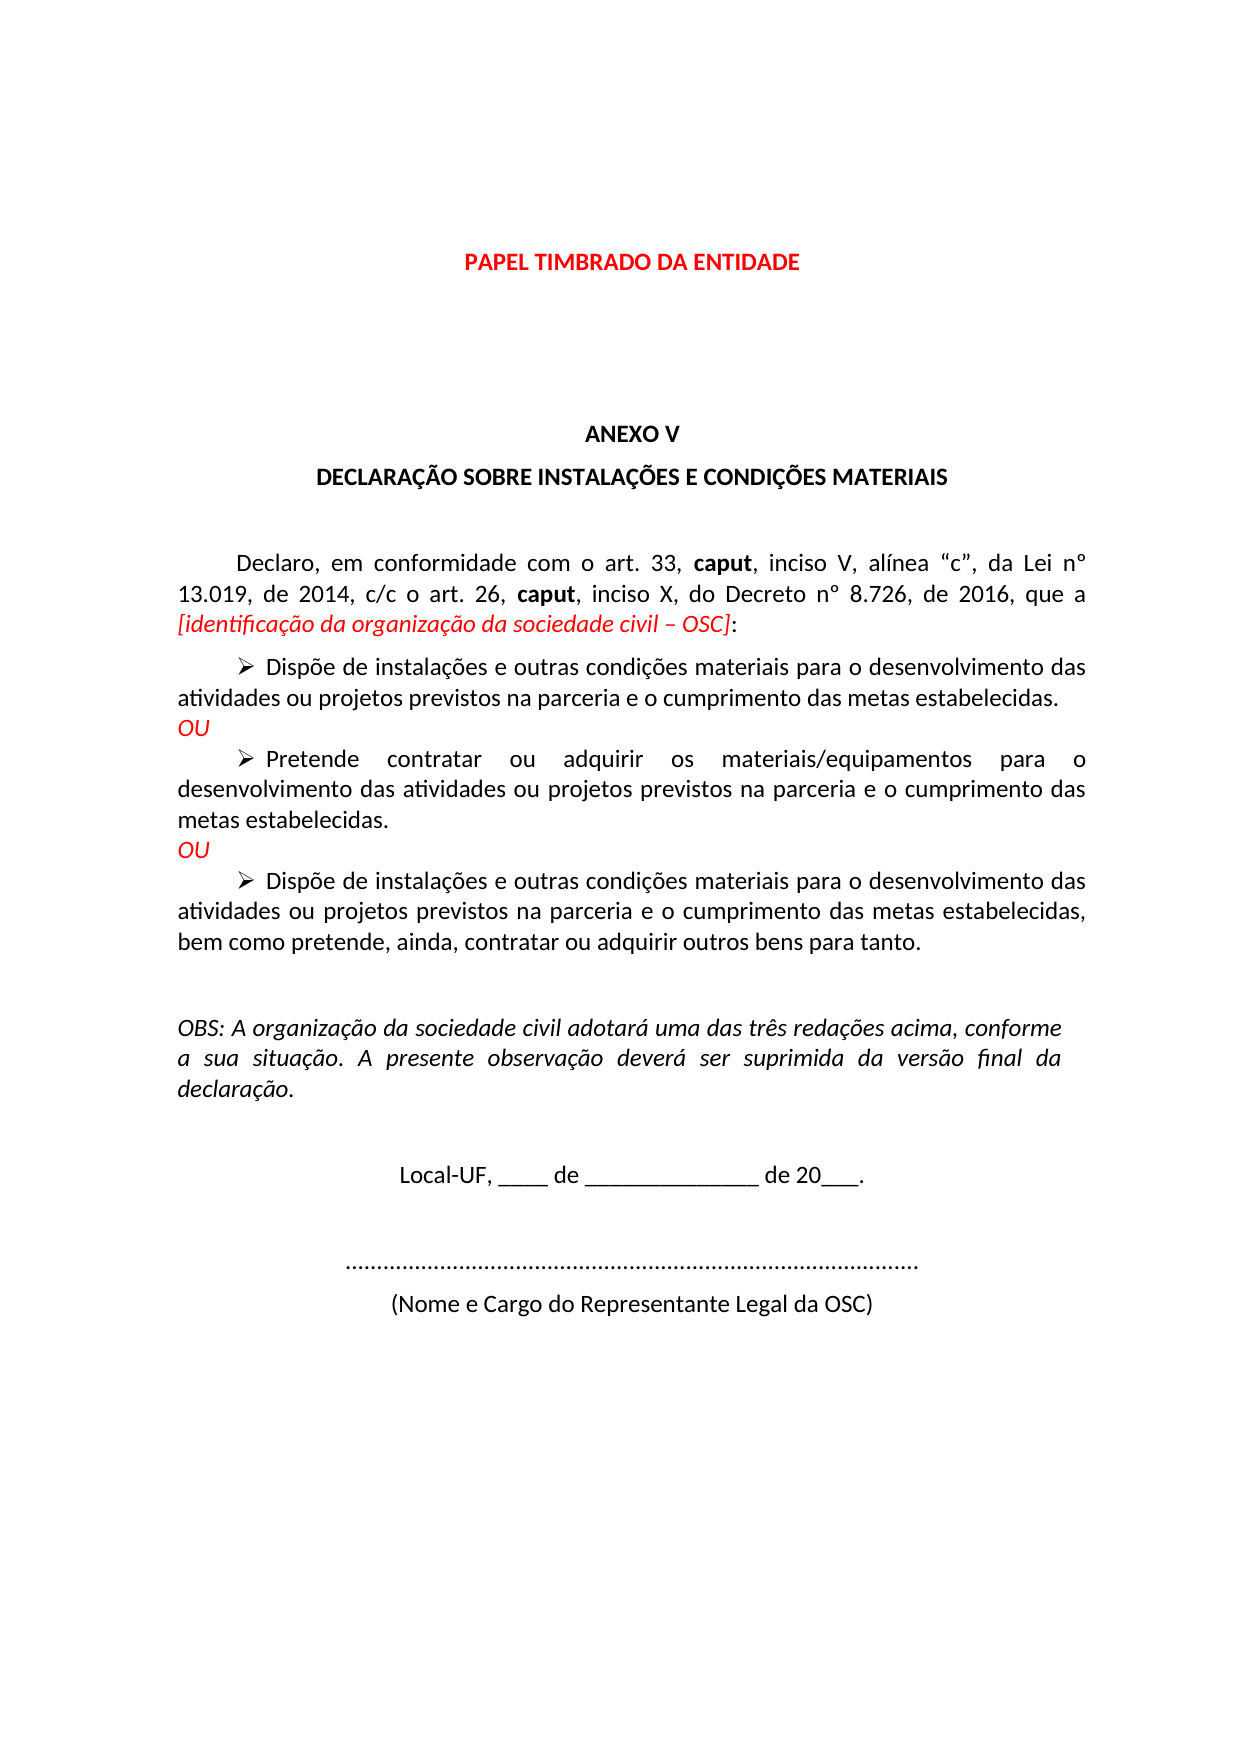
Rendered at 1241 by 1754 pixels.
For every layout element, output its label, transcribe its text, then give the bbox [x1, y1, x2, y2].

text Local-UF, ____ de ______________ de 20___. [177, 1159, 1087, 1190]
text PAPEL TIMBRADO DA ENTIDADE [177, 246, 1087, 277]
text Declaro, em conformidade com o art. 33, caput, inciso V, alínea “c”, da Lei nº 13.019, de 2014, c/c o art. 26, caput, inciso X, do Decreto nº 8.726, de 2016, que a [identificação da organização da sociedade civil – OSC]: [177, 547, 1087, 639]
text OU [177, 834, 1087, 865]
list Pretende contratar ou adquirir os materiais/equipamentos para o desenvolvimento das atividades ou projetos previstos na parceria e o cumprimento das metas estabelecidas. [177, 743, 1087, 834]
text OU [177, 712, 1087, 743]
list Dispõe de instalações e outras condições materiais para o desenvolvimento das atividades ou projetos previstos na parceria e o cumprimento das metas estabelecidas. [177, 651, 1087, 712]
text (Nome e Cargo do Representante Legal da OSC) [177, 1288, 1087, 1319]
text ANEXO V [177, 418, 1087, 449]
list Dispõe de instalações e outras condições materiais para o desenvolvimento das atividades ou projetos previstos na parceria e o cumprimento das metas estabelecidas, bem como pretende, ainda, contratar ou adquirir outros bens para tanto. [177, 865, 1087, 957]
text DECLARAÇÃO SOBRE INSTALAÇÕES E CONDIÇÕES MATERIAIS [177, 461, 1087, 492]
text OBS: A organização da sociedade civil adotará uma das três redações acima, conforme a sua situação. A presente observação deverá ser suprimida da versão final da declaração. [177, 1012, 1063, 1104]
text ........................................................................................... [177, 1245, 1087, 1276]
